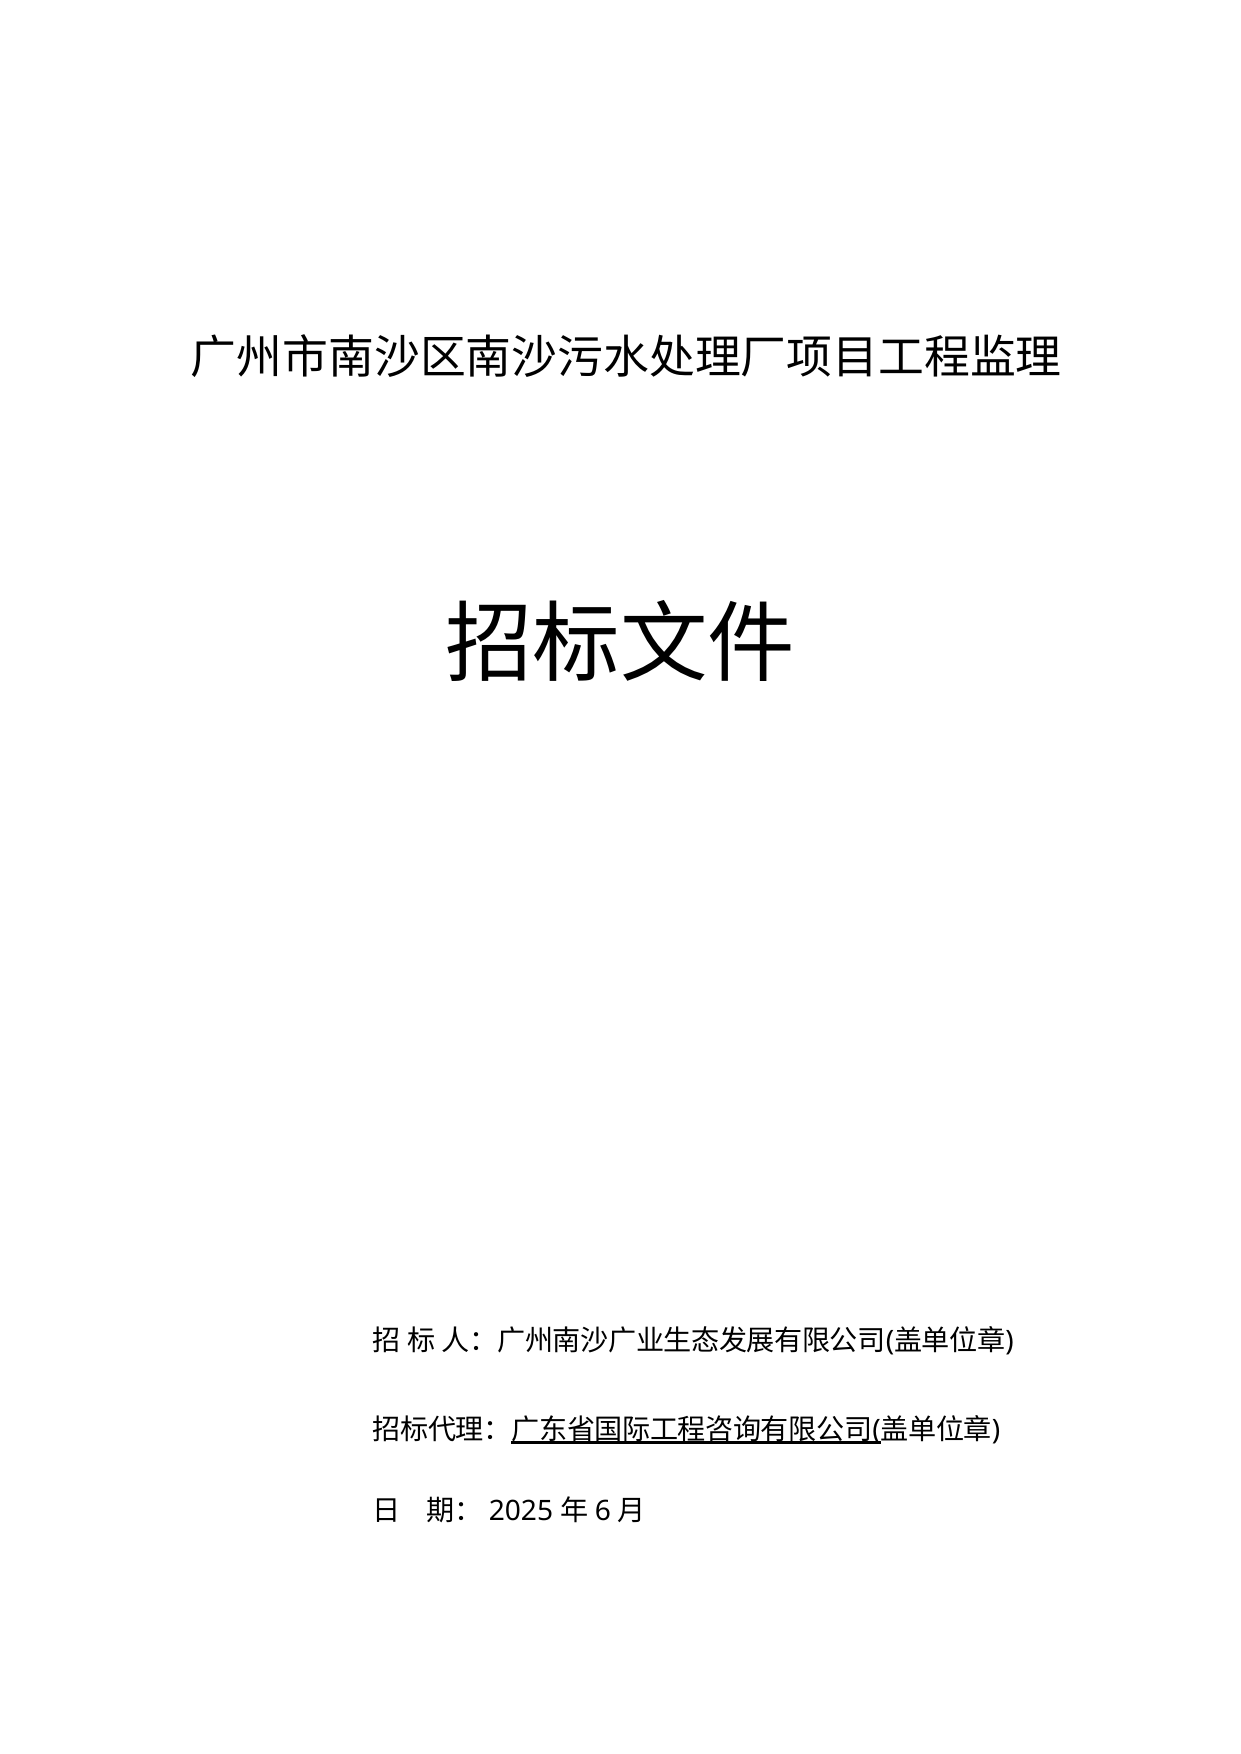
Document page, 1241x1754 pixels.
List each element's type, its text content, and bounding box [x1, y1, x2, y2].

text 广州市南沙区南沙污水处理厂项目工程监理 [148, 320, 1093, 387]
text 招标代理：广东省国际工程咨询有限公司(盖单位章) [372, 1407, 1093, 1447]
text 日 期： 2025 年6月 [148, 1488, 1074, 1528]
text 招 标 人：广州南沙广业生态发展有限公司(盖单位章) [372, 1318, 1093, 1359]
text 招标文件 [148, 573, 1092, 699]
